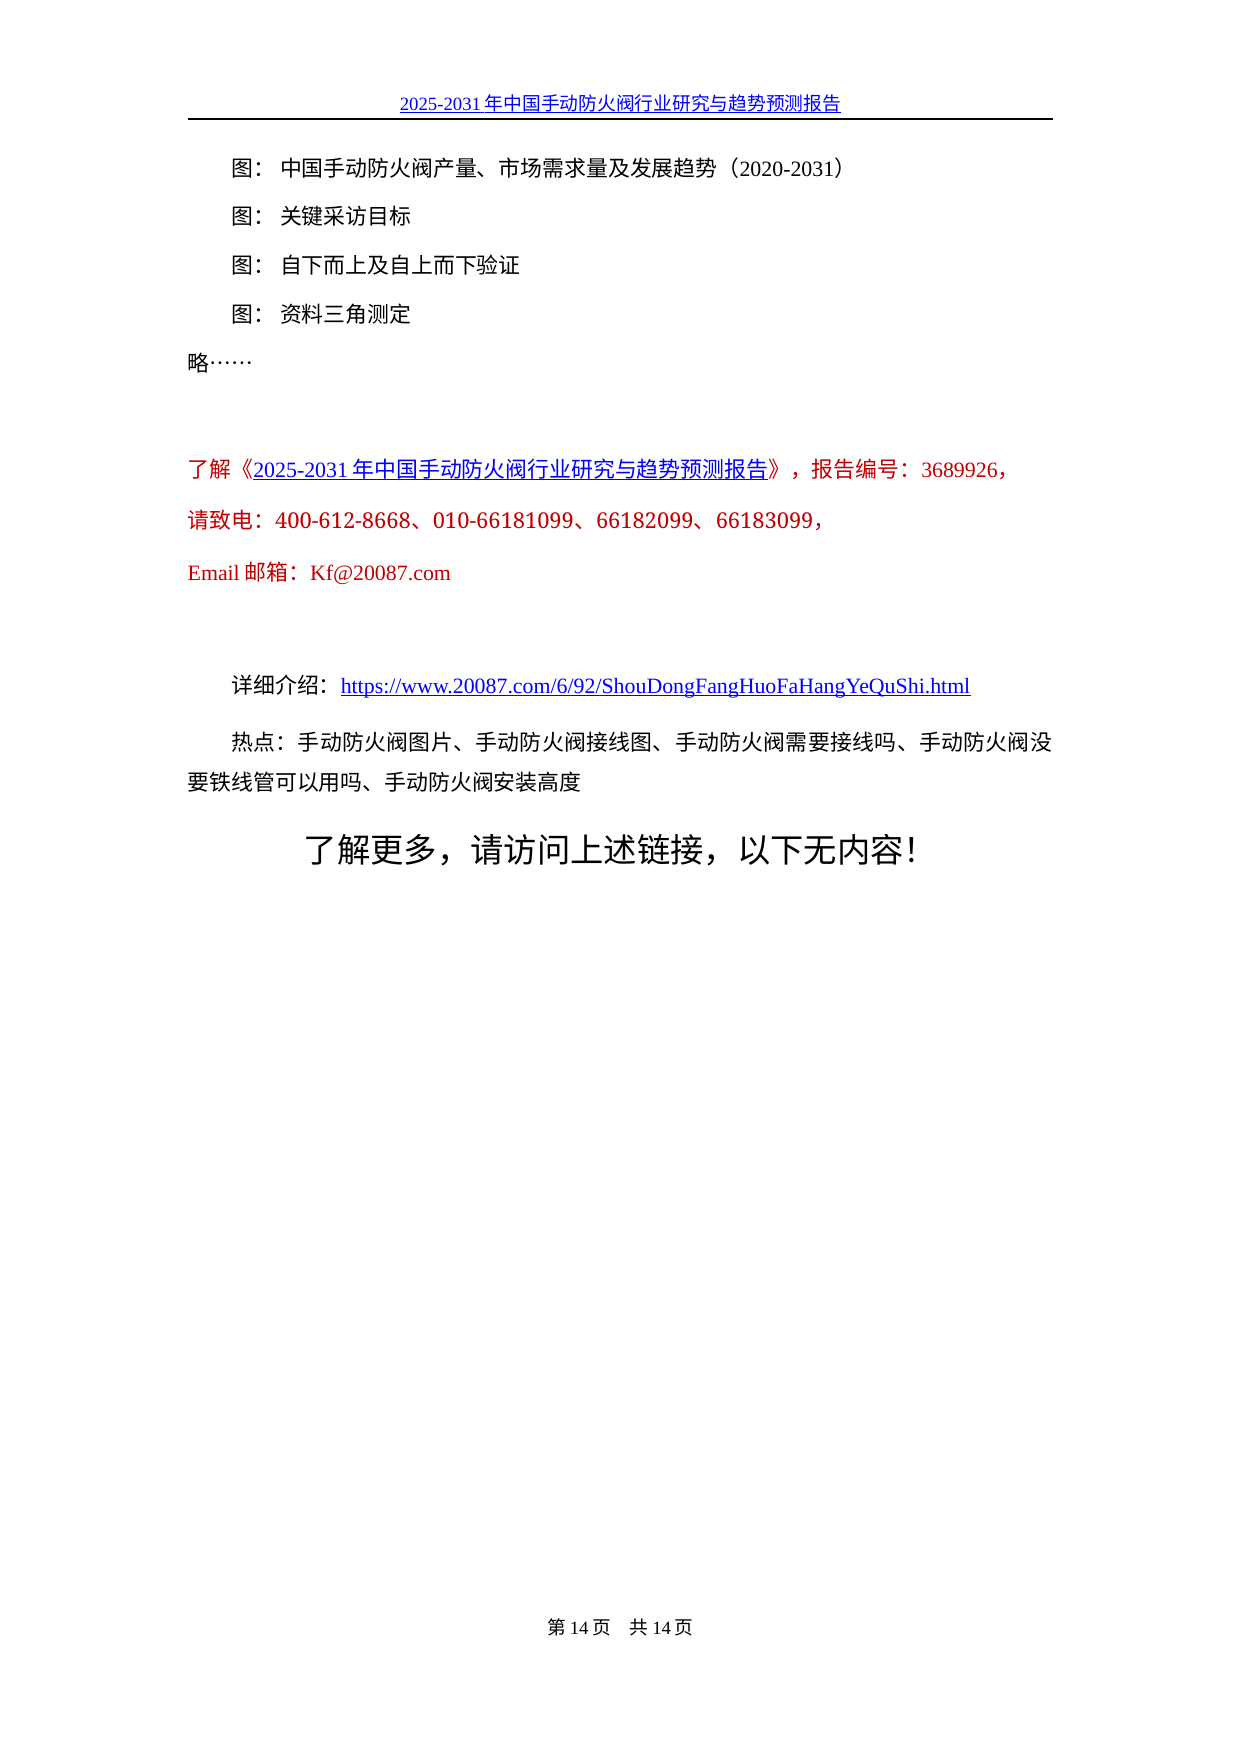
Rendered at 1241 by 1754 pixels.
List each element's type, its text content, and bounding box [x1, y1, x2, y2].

text 了解《2025-2031年中国手动防火阀行业研究与趋势预测报告》，报告编号：3689926， [187, 452, 1053, 484]
text 详细介绍：https://www.20087.com/6/92/ShouDongFangHuoFaHangYeQuShi.html [187, 668, 1053, 700]
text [187, 150, 1053, 378]
title 了解更多，请访问上述链接，以下无内容！ [187, 815, 1053, 880]
text 热点：手动防火阀图片、手动防火阀接线图、手动防火阀需要接线吗、手动防火阀没要铁线管可以用吗、手动防火阀安装高度 [187, 724, 1053, 797]
text 请致电：400-612-8668、010-66181099、66182099、66183099， [187, 503, 1053, 536]
text Email邮箱：Kf@20087.com [187, 555, 1053, 587]
